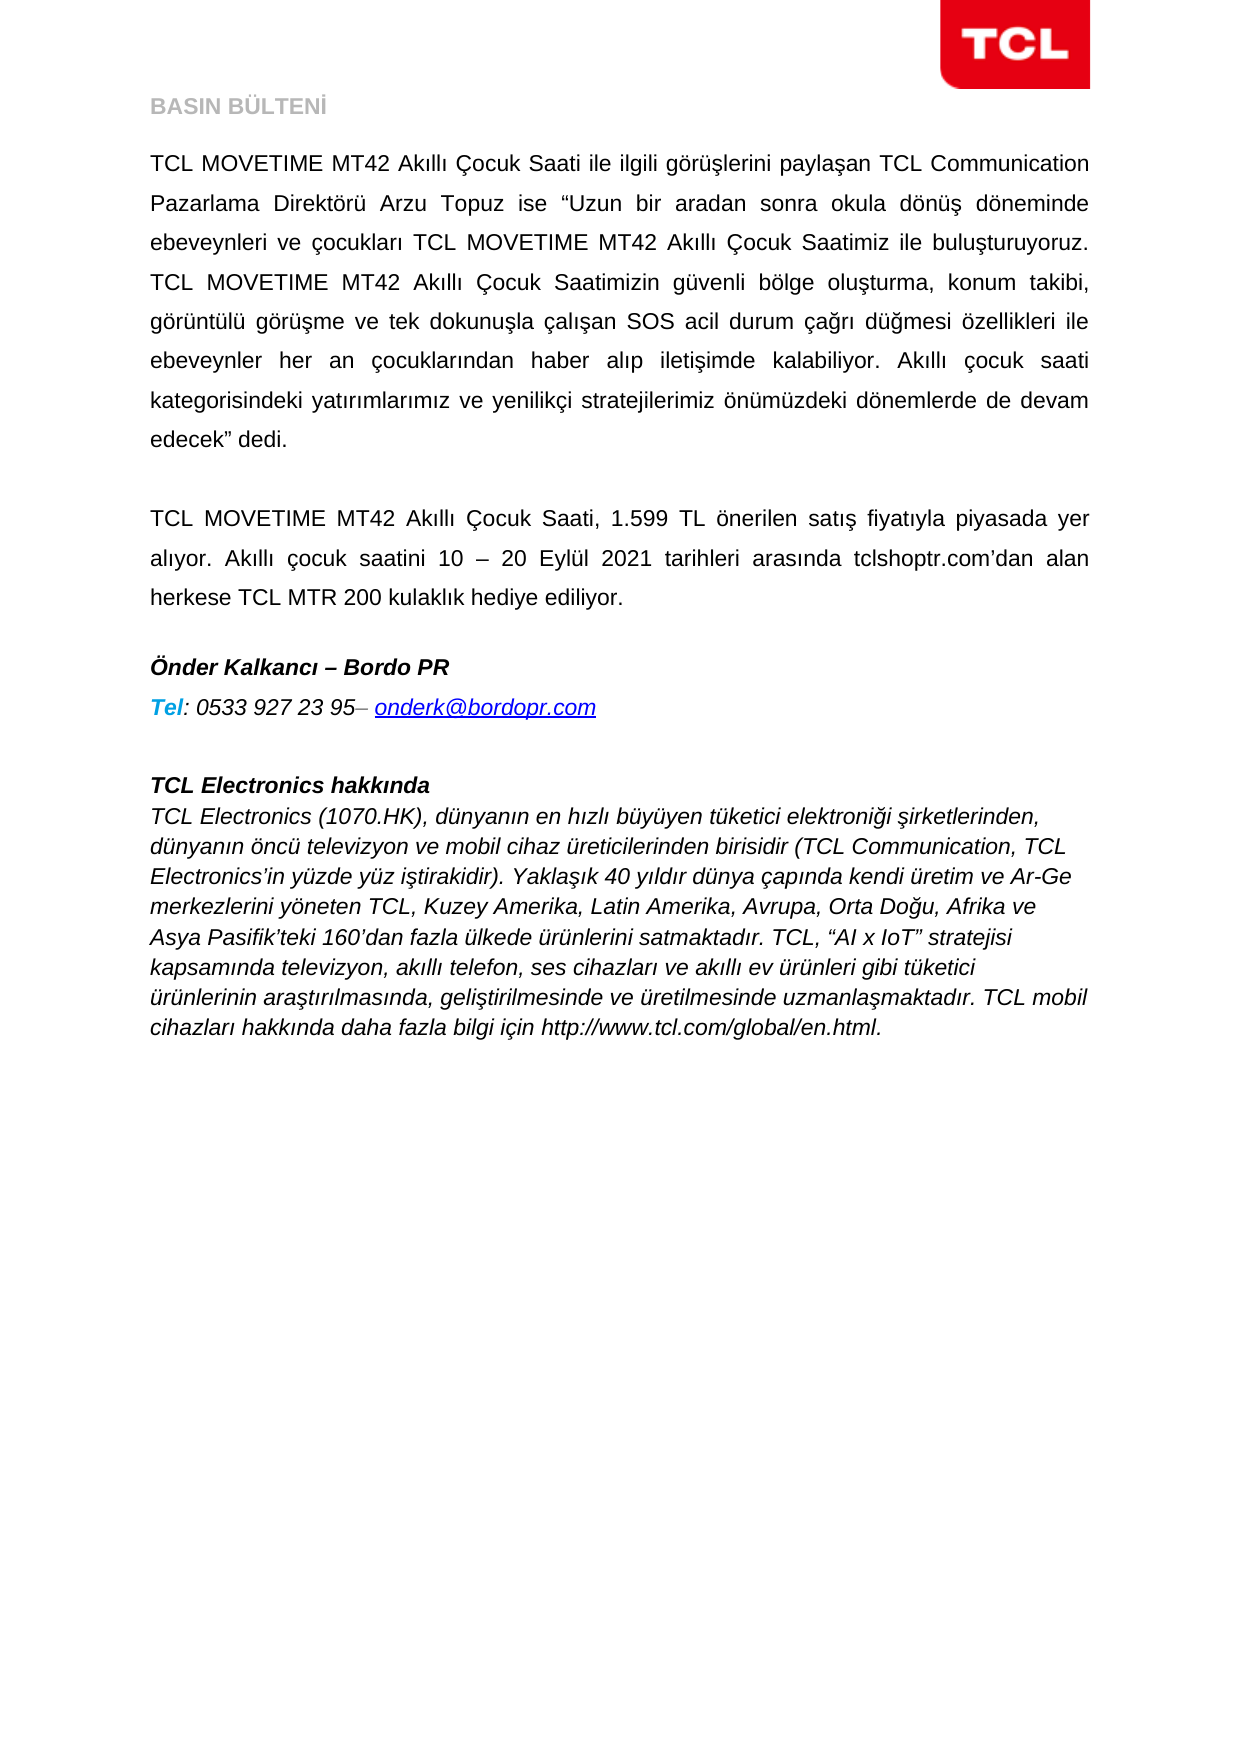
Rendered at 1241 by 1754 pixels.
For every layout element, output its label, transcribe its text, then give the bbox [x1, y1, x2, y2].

text Tel: 0533 927 23 95– onderk@bordopr.com [150, 693, 1090, 720]
text TCL MOVETIME MT42 Akıllı Çocuk Saati, 1.599 TL önerilen satış fiyatıyla piyasada yer alıyor. Akıllı çocuk saatini 10 – 20 Eylül 2021 tarihleri arasında tclshoptr.com’dan alan herkese TCL MTR 200 kulaklık hediye ediliyor. [150, 505, 1090, 611]
text TCL MOVETIME MT42 Akıllı Çocuk Saati ile ilgili görüşlerini paylaşan TCL Communication Pazarlama Direktörü Arzu Topuz ise “Uzun bir aradan sonra okula dönüş döneminde ebeveynleri ve çocukları TCL MOVETIME MT42 Akıllı Çocuk Saatimiz ile buluşturuyoruz. TCL MOVETIME MT42 Akıllı Çocuk Saatimizin güvenli bölge oluşturma, konum takibi, görüntülü görüşme ve tek dokunuşla çalışan SOS acil durum çağrı düğmesi özellikleri ile ebeveynler her an çocuklarından haber alıp iletişimde kalabiliyor. Akıllı çocuk saati kategorisindeki yatırımlarımız ve yenilikçi stratejilerimiz önümüzdeki dönemlerde de devam edecek” dedi. [150, 150, 1090, 453]
picture [940, 0, 1091, 89]
text TCL Electronics hakkında [150, 772, 1090, 799]
text TCL Electronics (1070.HK), dünyanın en hızlı büyüyen tüketici elektroniği şirketlerinden, dünyanın öncü televizyon ve mobil cihaz üreticilerinden birisidir (TCL Communication, TCL Electronics’in yüzde yüz iştirakidir). Yaklaşık 40 yıldır dünya çapında kendi üretim ve Ar-Ge merkezlerini yöneten TCL, Kuzey Amerika, Latin Amerika, Avrupa, Orta Doğu, Afrika ve Asya Pasifik’teki 160’dan fazla ülkede ürünlerini satmaktadır. TCL, “AI x IoT” stratejisi kapsamında televizyon, akıllı telefon, ses cihazları ve akıllı ev ürünleri gibi tüketici ürünlerinin araştırılmasında, geliştirilmesinde ve üretilmesinde uzmanlaşmaktadır. TCL mobil cihazları hakkında daha fazla bilgi için http://www.tcl.com/global/en.html. [150, 803, 1090, 1040]
text Önder Kalkancı – Bordo PR [150, 654, 1090, 680]
